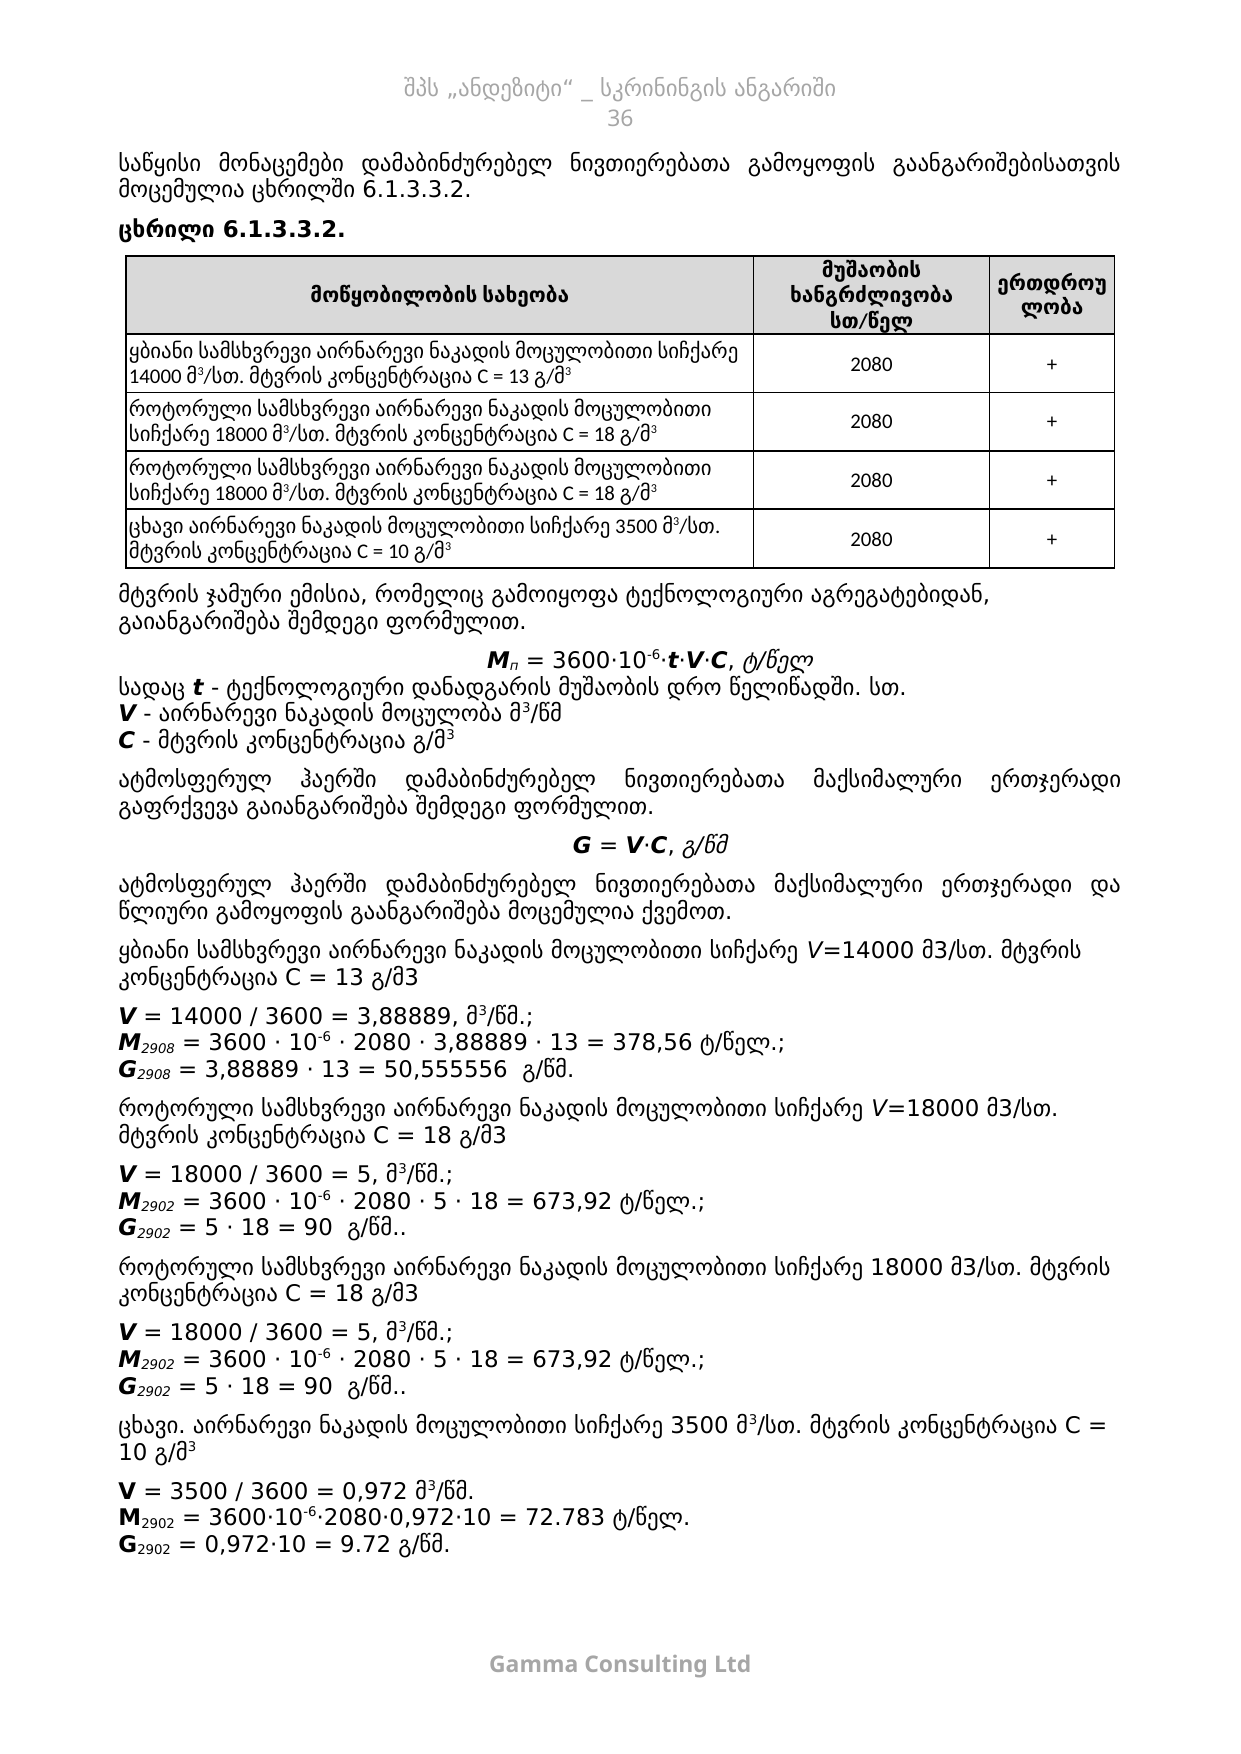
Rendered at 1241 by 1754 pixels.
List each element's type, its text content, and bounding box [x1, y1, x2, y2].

text G2908 = 3,88889 · 13 = 50,555556 გ/წმ. [118, 1056, 1122, 1083]
text ატმოსფერულ ჰაერში დამაბინძურებელ ნივთიერებათა მაქსიმალური ერთჯერადი გაფრქვევა გაიანგარიშება შემდეგი ფორმულით. [118, 766, 1122, 819]
table_cell როტორული სამსხვრევი აირნარევი ნაკადის მოცულობითი სიჩქარე 18000 მ3/სთ. მტვრის კონცენტრაცია С = 18 გ/მ3 [127, 393, 753, 450]
table_cell 2080 [754, 393, 989, 450]
table_cell 2080 [754, 335, 989, 392]
text G = V·C, გ/წმ [118, 832, 1122, 859]
table_cell 2080 [754, 452, 989, 508]
text V = 14000 / 3600 = 3,88889, მ3/წმ.; [118, 1003, 1122, 1029]
text როტორული სამსხვრევი აირნარევი ნაკადის მოცულობითი სიჩქარე V=18000 მ3/სთ. მტვრის კონცენტრაცია С = 18 გ/მ3 [118, 1095, 1122, 1149]
table_header მუშაობის ხანგრძლივობა სთ/წელ [754, 257, 989, 333]
text G2902 = 5 · 18 = 90 გ/წმ.. [118, 1214, 1122, 1241]
table_cell როტორული სამსხვრევი აირნარევი ნაკადის მოცულობითი სიჩქარე 18000 მ3/სთ. მტვრის კონცენტრაცია С = 18 გ/მ3 [127, 452, 753, 508]
text საწყისი მონაცემები დამაბინძურებელ ნივთიერებათა გამოყოფის გაანგარიშებისათვის მოცემულია ცხრილში 6.1.3.3.2. [118, 150, 1122, 203]
text ყბიანი სამსხვრევი აირნარევი ნაკადის მოცულობითი სიჩქარე V=14000 მ3/სთ. მტვრის კონცენტრაცია С = 13 გ/მ3 [118, 937, 1122, 990]
text V = 18000 / 3600 = 5, მ3/წმ.; [118, 1319, 1122, 1346]
text ცხრილი 6.1.3.3.2. [118, 216, 1122, 242]
text M2902 = 3600 · 10-6 · 2080 · 5 · 18 = 673,92 ტ/წელ.; [118, 1346, 1122, 1373]
text V = 18000 / 3600 = 5, მ3/წმ.; [118, 1161, 1122, 1188]
text სადაც t - ტექნოლოგიური დანადგარის მუშაობის დრო წელიწადში. სთ. [118, 674, 1122, 700]
table_cell + [990, 510, 1114, 567]
text V - აირნარევი ნაკადის მოცულობა მ3/წმ [118, 700, 1122, 727]
text M2908 = 3600 · 10-6 · 2080 · 3,88889 · 13 = 378,56 ტ/წელ.; [118, 1029, 1122, 1056]
text Mп = 3600·10-6·t·V·C, ტ/წელ [118, 647, 1122, 674]
table_cell + [990, 335, 1114, 392]
text G2902 = 0,972·10 = 9.72 გ/წმ. [118, 1531, 1122, 1558]
text ატმოსფერულ ჰაერში დამაბინძურებელ ნივთიერებათა მაქსიმალური ერთჯერადი და წლიური გამოყოფის გაანგარიშება მოცემულია ქვემოთ. [118, 871, 1122, 924]
table_cell + [990, 452, 1114, 508]
text M2902 = 3600 · 10-6 · 2080 · 5 · 18 = 673,92 ტ/წელ.; [118, 1188, 1122, 1214]
text M2902 = 3600·10-6·2080·0,972·10 = 72.783 ტ/წელ. [118, 1504, 1122, 1531]
text G2902 = 5 · 18 = 90 გ/წმ.. [118, 1373, 1122, 1399]
text მტვრის ჯამური ემისია, რომელიც გამოიყოფა ტექნოლოგიური აგრეგატებიდან, გაიანგარიშება შემდეგი ფორმულით. [118, 581, 1122, 634]
text C - მტვრის კონცენტრაცია გ/მ3 [118, 727, 1122, 754]
table_cell ყბიანი სამსხვრევი აირნარევი ნაკადის მოცულობითი სიჩქარე 14000 მ3/სთ. მტვრის კონცენტრაცია С = 13 გ/მ3 [127, 335, 753, 392]
text V = 3500 / 3600 = 0,972 მ3/წმ. [118, 1478, 1122, 1504]
table_cell ცხავი აირნარევი ნაკადის მოცულობითი სიჩქარე 3500 მ3/სთ. მტვრის კონცენტრაცია С = 10 გ/მ3 [127, 510, 753, 567]
table_header ერთდროულობა [990, 257, 1114, 333]
text როტორული სამსხვრევი აირნარევი ნაკადის მოცულობითი სიჩქარე 18000 მ3/სთ. მტვრის კონცენტრაცია С = 18 გ/მ3 [118, 1254, 1122, 1307]
table_header მოწყობილობის სახეობა [127, 257, 753, 333]
table_cell 2080 [754, 510, 989, 567]
table_cell + [990, 393, 1114, 450]
text ცხავი. აირნარევი ნაკადის მოცულობითი სიჩქარე 3500 მ3/სთ. მტვრის კონცენტრაცია С = 10 გ/მ3 [118, 1412, 1122, 1465]
